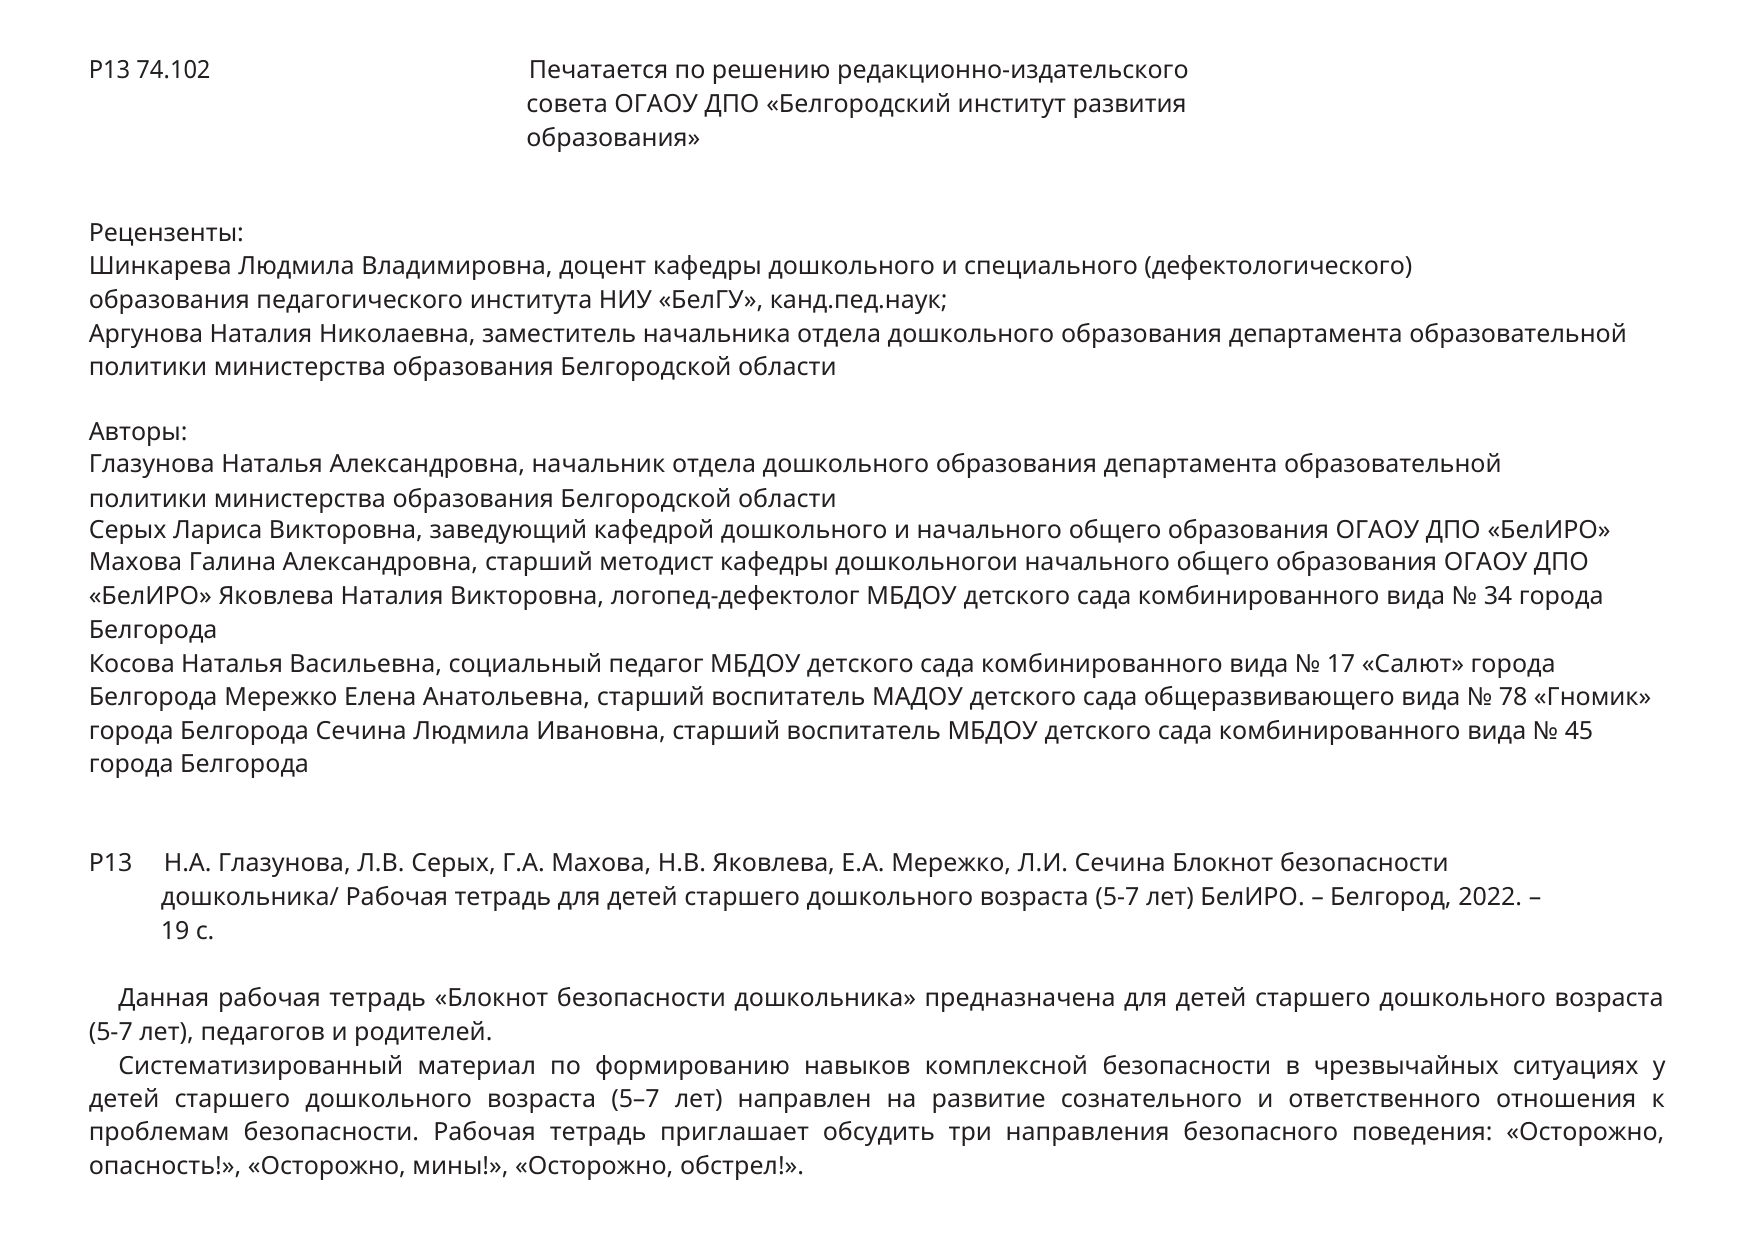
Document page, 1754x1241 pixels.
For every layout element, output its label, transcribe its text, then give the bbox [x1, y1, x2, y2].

text Махова Галина Александровна, старший методист кафедры дошкольногои начального общего образования ОГАОУ ДПО «БелИРО» Яковлева Наталия Викторовна, логопед-дефектолог МБДОУ детского сада комбинированного вида № 34 города Белгорода [88, 544, 1677, 646]
text Р13 74.102 Печатается по решению редакционно-издательского совета ОГАОУ ДПО «Белгородский институт развития образования» [88, 51, 1228, 153]
text Авторы: [88, 416, 1677, 446]
text Данная рабочая тетрадь «Блокнот безопасности дошкольника» предназначена для детей старшего дошкольного возраста (5-7 лет), педагогов и родителей. [88, 980, 1666, 1048]
text Серых Лариса Викторовна, заведующий кафедрой дошкольного и начального общего образования ОГАОУ ДПО «БелИРО» [88, 514, 1677, 544]
text Глазунова Наталья Александровна, начальник отдела дошкольного образования департамента образовательной политики министерства образования Белгородской области [88, 446, 1536, 514]
text Шинкарева Людмила Владимировна, доцент кафедры дошкольного и специального (дефектологического) образования педагогического института НИУ «БелГУ», канд.пед.наук; [88, 248, 1536, 316]
text Аргунова Наталия Николаевна, заместитель начальника отдела дошкольного образования департамента образовательной политики министерства образования Белгородской области [88, 316, 1677, 383]
text Косова Наталья Васильевна, социальный педагог МБДОУ детского сада комбинированного вида № 17 «Салют» города Белгорода Мережко Елена Анатольевна, старший воспитатель МАДОУ детского сада общеразвивающего вида № 78 «Гномик» города Белгорода Сечина Людмила Ивановна, старший воспитатель МБДОУ детского сада комбинированного вида № 45 города Белгорода [88, 646, 1677, 780]
text Рецензенты: [88, 218, 1677, 248]
text Р13 Н.А. Глазунова, Л.В. Серых, Г.А. Махова, Н.В. Яковлева, Е.А. Мережко, Л.И. Сечина Блокнот безопасности дошкольника/ Рабочая тетрадь для детей старшего дошкольного возраста (5-7 лет) БелИРО. – Белгород, 2022. – 19 с. [88, 844, 1556, 946]
text Систематизированный материал по формированию навыков комплексной безопасности в чрезвычайных ситуациях у детей старшего дошкольного возраста (5–7 лет) направлен на развитие сознательного и ответственного отношения к проблемам безопасности. Рабочая тетрадь приглашает обсудить три направления безопасного поведения: «Осторожно, опасность!», «Осторожно, мины!», «Осторожно, обстрел!». [88, 1048, 1666, 1181]
